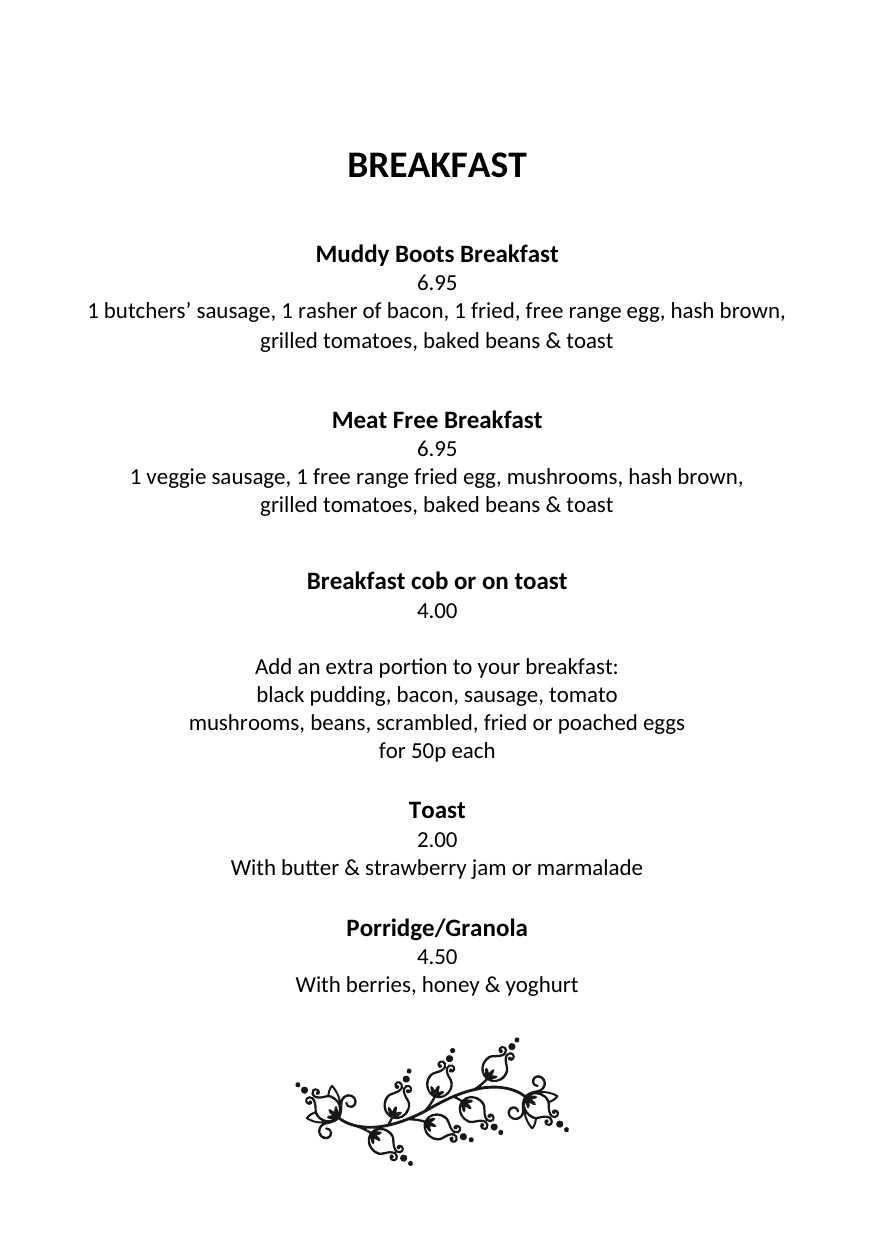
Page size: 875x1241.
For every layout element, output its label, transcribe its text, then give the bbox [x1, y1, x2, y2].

text 6.95 [75, 434, 799, 462]
text 4.00 [75, 596, 799, 624]
text BREAKFAST [75, 141, 799, 187]
text 2.00 [75, 825, 799, 853]
text With butter & strawberry jam or marmalade [75, 853, 799, 881]
text 6.95 [75, 268, 799, 296]
text 4.50 [75, 942, 799, 970]
text 1 veggie sausage, 1 free range fried egg, mushrooms, hash brown, [75, 462, 799, 491]
text Breakfast cob or on toast [75, 565, 799, 596]
text Add an extra portion to your breakfast: [75, 652, 799, 680]
text With berries, honey & yoghurt [75, 970, 799, 998]
text Toast [75, 794, 799, 825]
text mushrooms, beans, scrambled, fried or poached eggs [75, 708, 799, 736]
text Porridge/Granola [75, 912, 799, 942]
text 1 butchers’ sausage, 1 rasher of bacon, 1 fried, free range egg, hash brown, grilled tomatoes, baked beans & toast [75, 296, 799, 354]
text Muddy Boots Breakfast [75, 238, 799, 268]
text grilled tomatoes, baked beans & toast [75, 491, 799, 518]
text for 50p each [75, 736, 799, 764]
text Meat Free Breakfast [75, 404, 799, 434]
text black pudding, bacon, sausage, tomato [75, 680, 799, 708]
